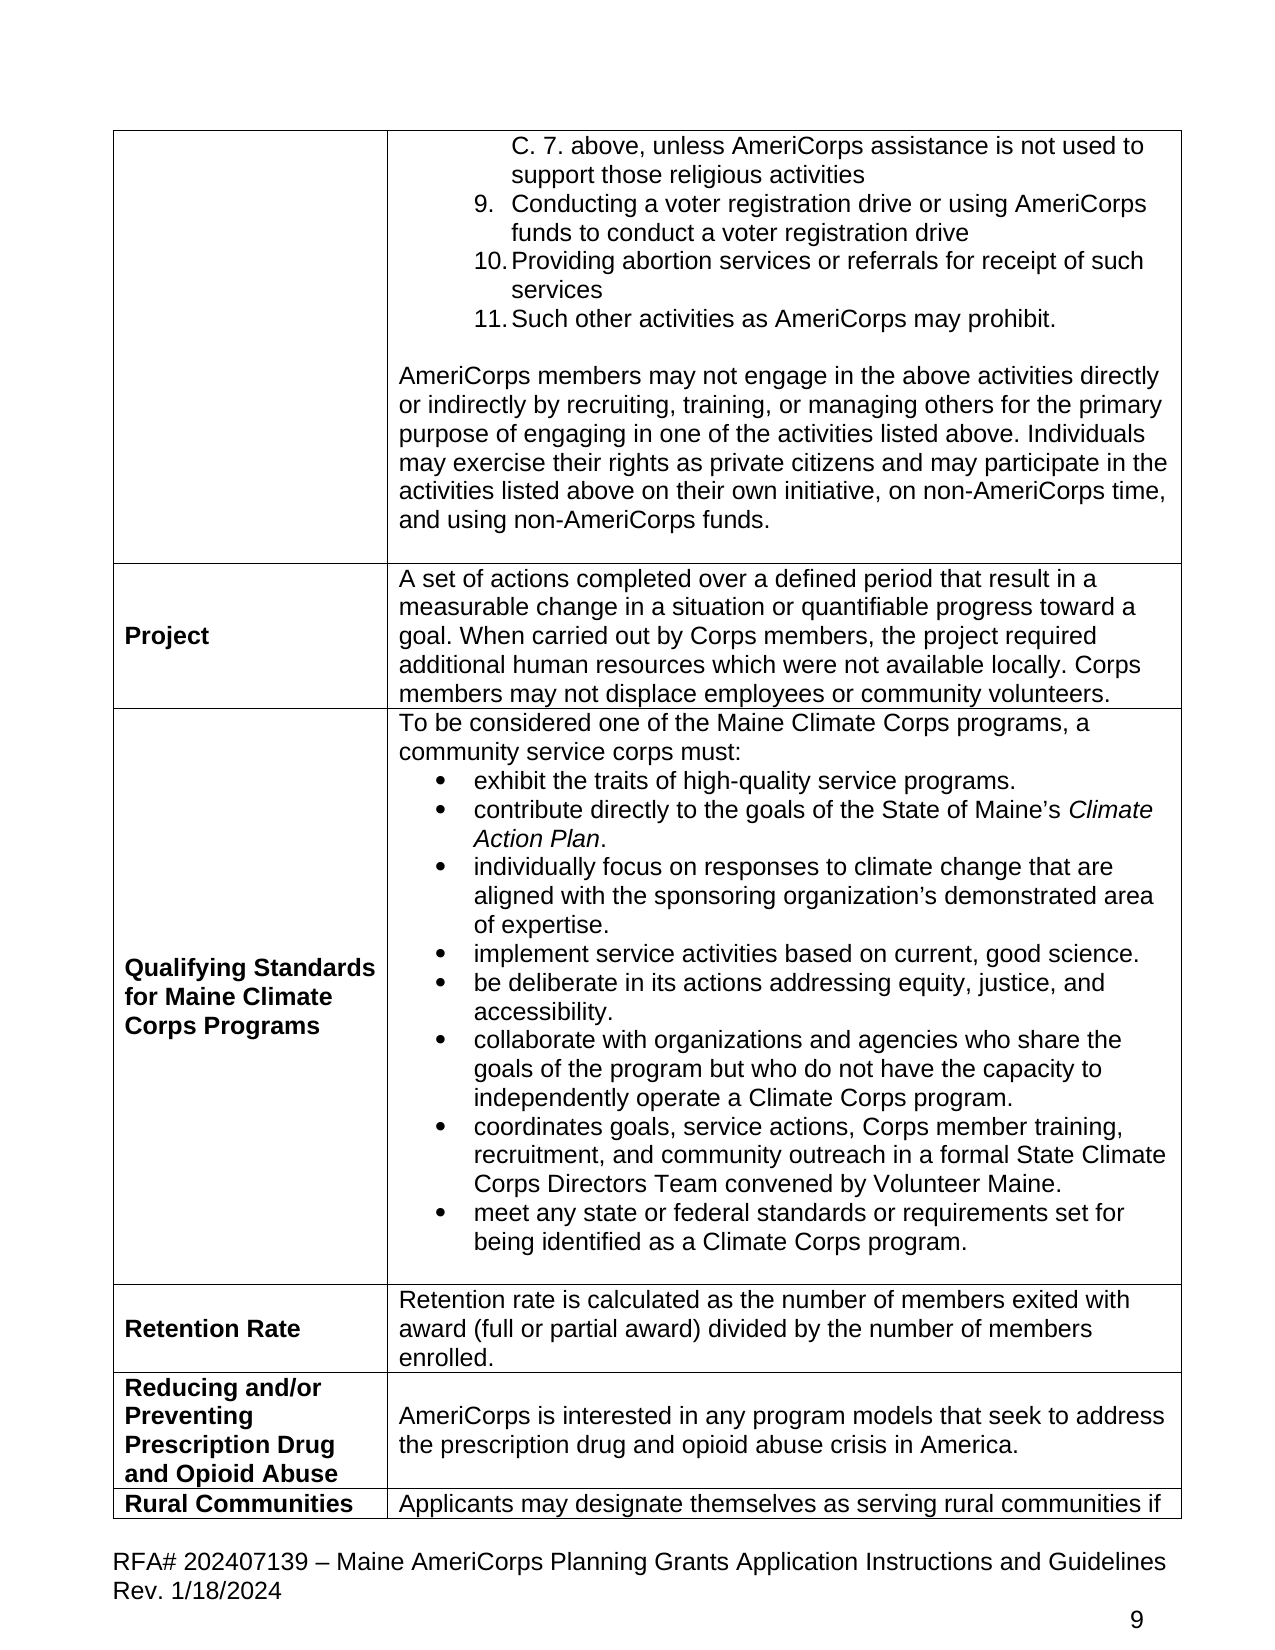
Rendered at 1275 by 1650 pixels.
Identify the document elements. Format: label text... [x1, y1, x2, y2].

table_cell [388, 131, 1181, 563]
table_cell A set of actions completed over a defined period that result in a measurable change in a situation or quantifiable progress toward a goal. When carried out by Corps members, the project required additional human resources which were not available locally. Corps members may not displace employees or community volunteers. [388, 564, 1181, 707]
table_cell AmeriCorps is interested in any program models that seek to address the prescription drug and opioid abuse crisis in America. [388, 1373, 1181, 1488]
table_cell Rural Communities [114, 1489, 387, 1518]
table_cell Project [114, 564, 387, 707]
table_cell Reducing and/or Preventing Prescription Drug and Opioid Abuse [114, 1373, 387, 1488]
table_cell Retention rate is calculated as the number of members exited with award (full or partial award) divided by the number of members enrolled. [388, 1285, 1181, 1372]
table_cell Qualifying Standards for Maine Climate Corps Programs [114, 709, 387, 1284]
table_cell Retention Rate [114, 1285, 387, 1372]
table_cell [114, 131, 387, 563]
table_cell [388, 1489, 1181, 1518]
table_cell To be considered one of the Maine Climate Corps programs, a community service corps must: exhibit the traits of high-quality service programs. contribute directly to the goals of the State of Maine’s Climate Action Plan. individually focus on responses to climate change that are aligned with the sponsoring organization’s demonstrated area of expertise. implement service activities based on current, good science. be deliberate in its actions addressing equity, justice, and accessibility. collaborate with organizations and agencies who share the goals of the program but who do not have the capacity to independently operate a Climate Corps program. coordinates goals, service actions, Corps member training, recruitment, and community outreach in a formal State Climate Corps Directors Team convened by Volunteer Maine. meet any state or federal standards or requirements set for being identified as a Climate Corps program. [388, 709, 1181, 1284]
